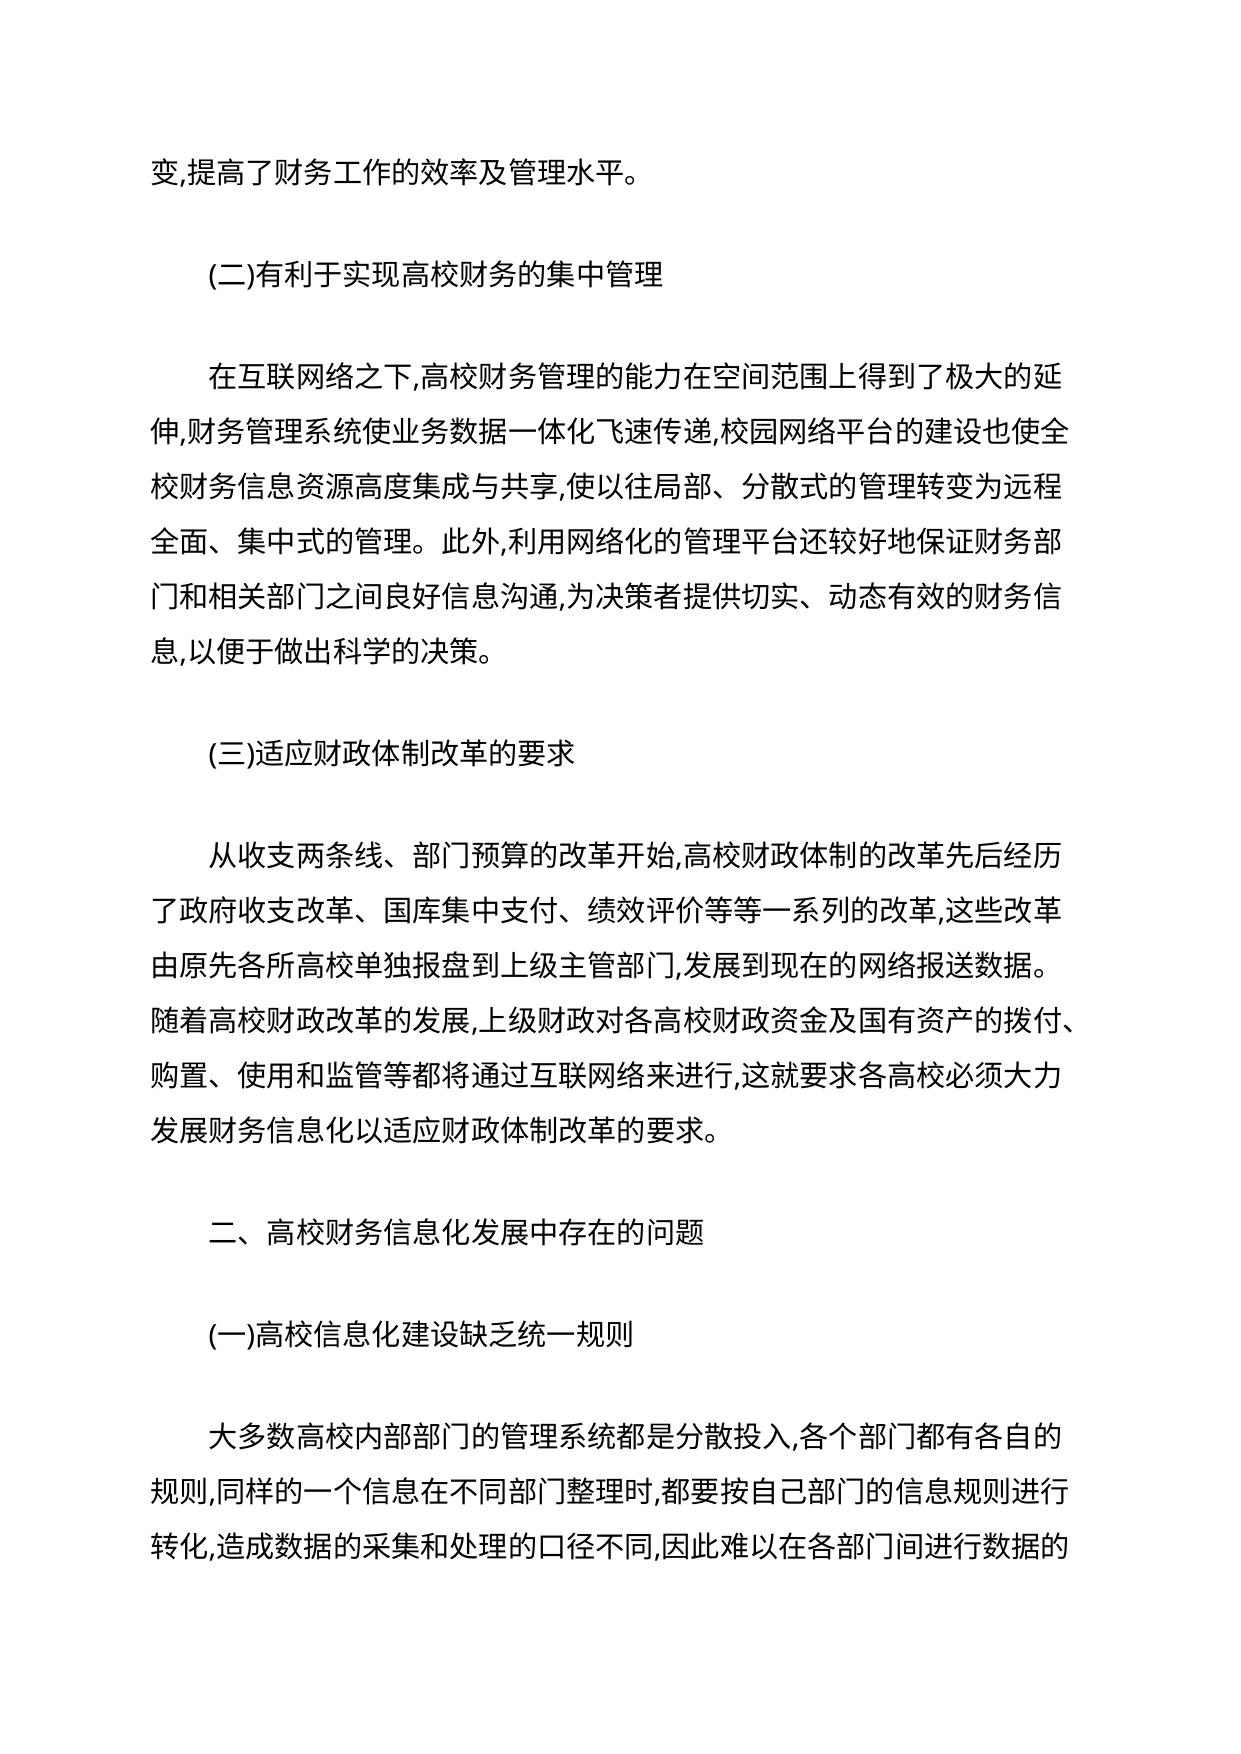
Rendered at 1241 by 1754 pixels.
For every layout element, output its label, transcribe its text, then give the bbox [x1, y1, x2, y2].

text (三)适应财政体制改革的要求 [150, 731, 1090, 773]
text 从收支两条线、部门预算的改革开始,高校财政体制的改革先后经历了政府收支改革、国库集中支付、绩效评价等等一系列的改革,这些改革由原先各所高校单独报盘到上级主管部门,发展到现在的网络报送数据。随着高校财政改革的发展,上级财政对各高校财政资金及国有资产的拨付、购置、使用和监管等都将通过互联网络来进行,这就要求各高校必须大力发展财务信息化以适应财政体制改革的要求。 [150, 833, 1090, 1150]
text 在互联网络之下,高校财务管理的能力在空间范围上得到了极大的延伸,财务管理系统使业务数据一体化飞速传递,校园网络平台的建设也使全校财务信息资源高度集成与共享,使以往局部、分散式的管理转变为远程全面、集中式的管理。此外,利用网络化的管理平台还较好地保证财务部门和相关部门之间良好信息沟通,为决策者提供切实、动态有效的财务信息,以便于做出科学的决策。 [150, 354, 1090, 671]
text (一)高校信息化建设缺乏统一规则 [150, 1311, 1090, 1354]
text 二、高校财务信息化发展中存在的问题 [150, 1210, 1090, 1252]
text (二)有利于实现高校财务的集中管理 [150, 252, 1090, 294]
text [150, 150, 1090, 192]
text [150, 1413, 1090, 1566]
